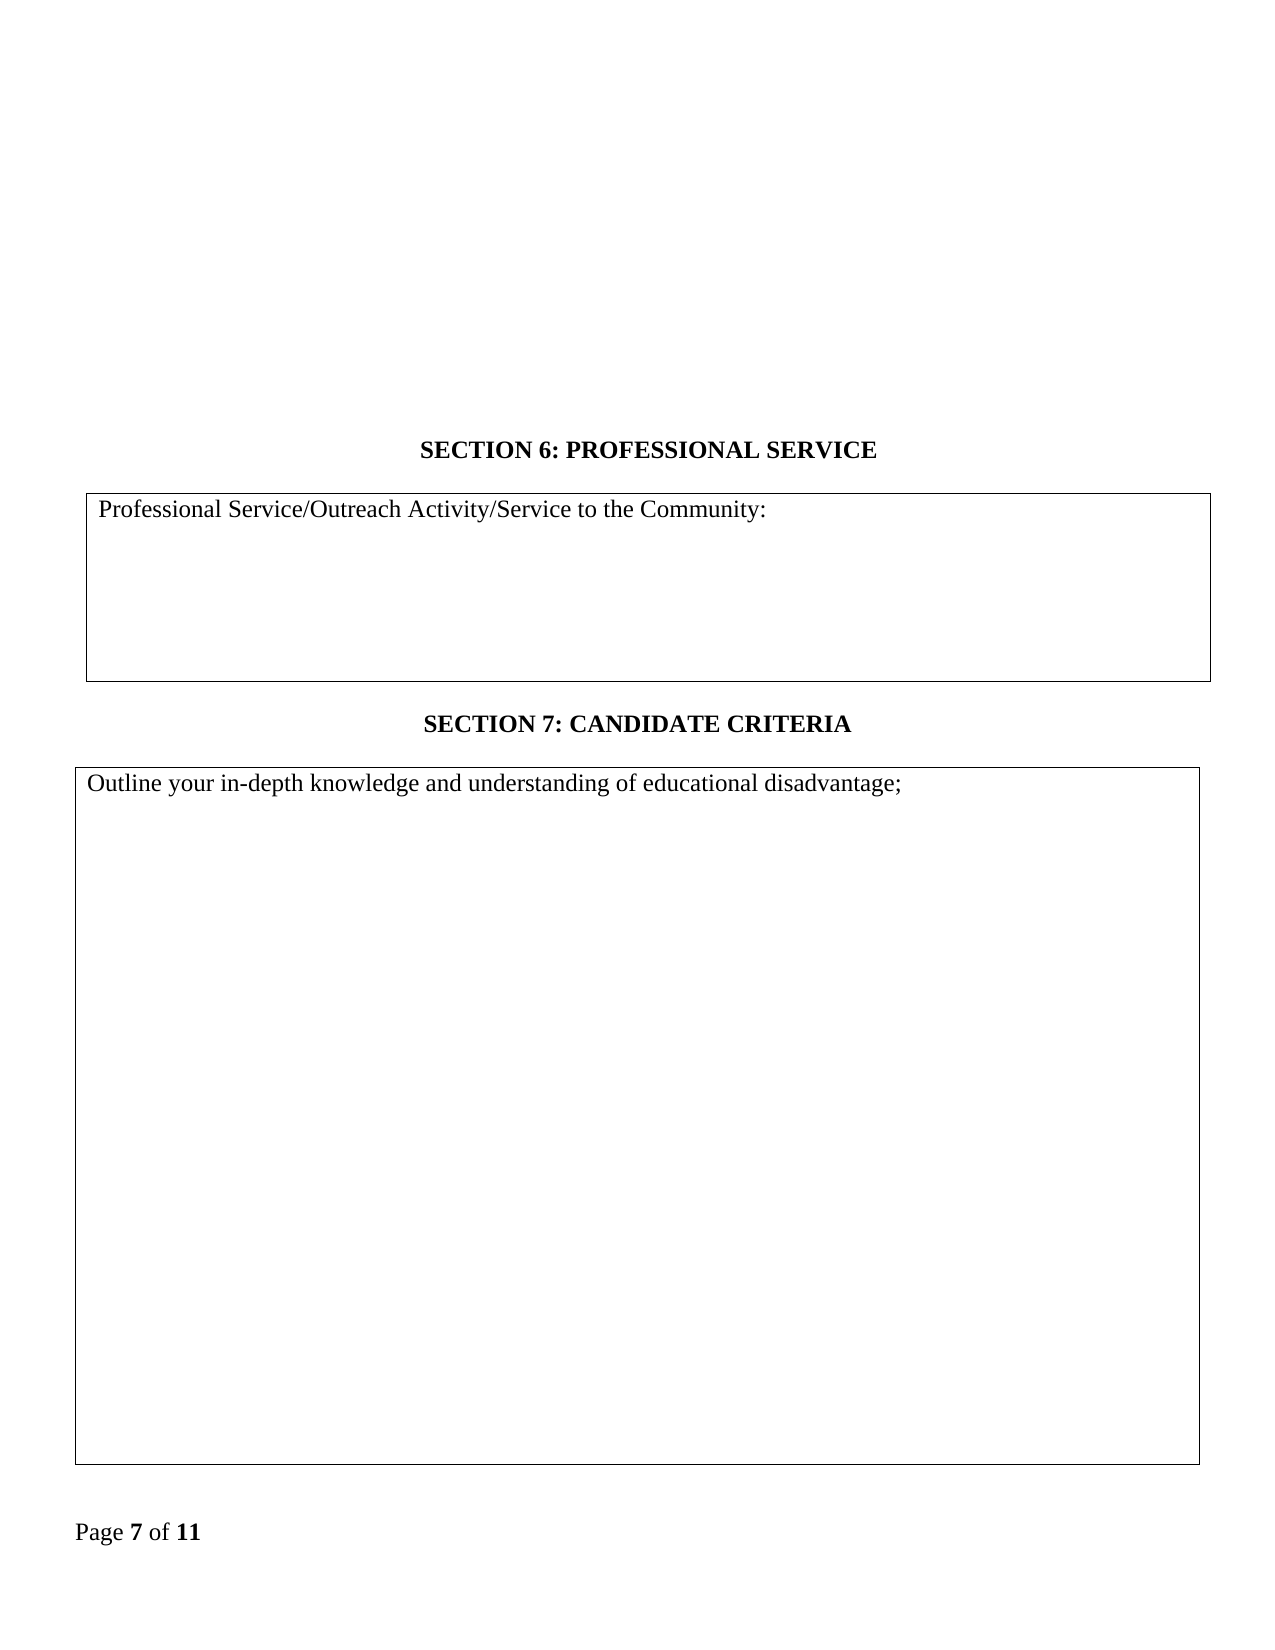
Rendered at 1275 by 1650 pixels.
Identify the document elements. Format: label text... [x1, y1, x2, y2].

table_header Outline your in-depth knowledge and understanding of educational disadvantage; [76, 768, 1199, 1464]
text SECTION 7: CANDIDATE CRITERIA [75, 709, 1200, 738]
